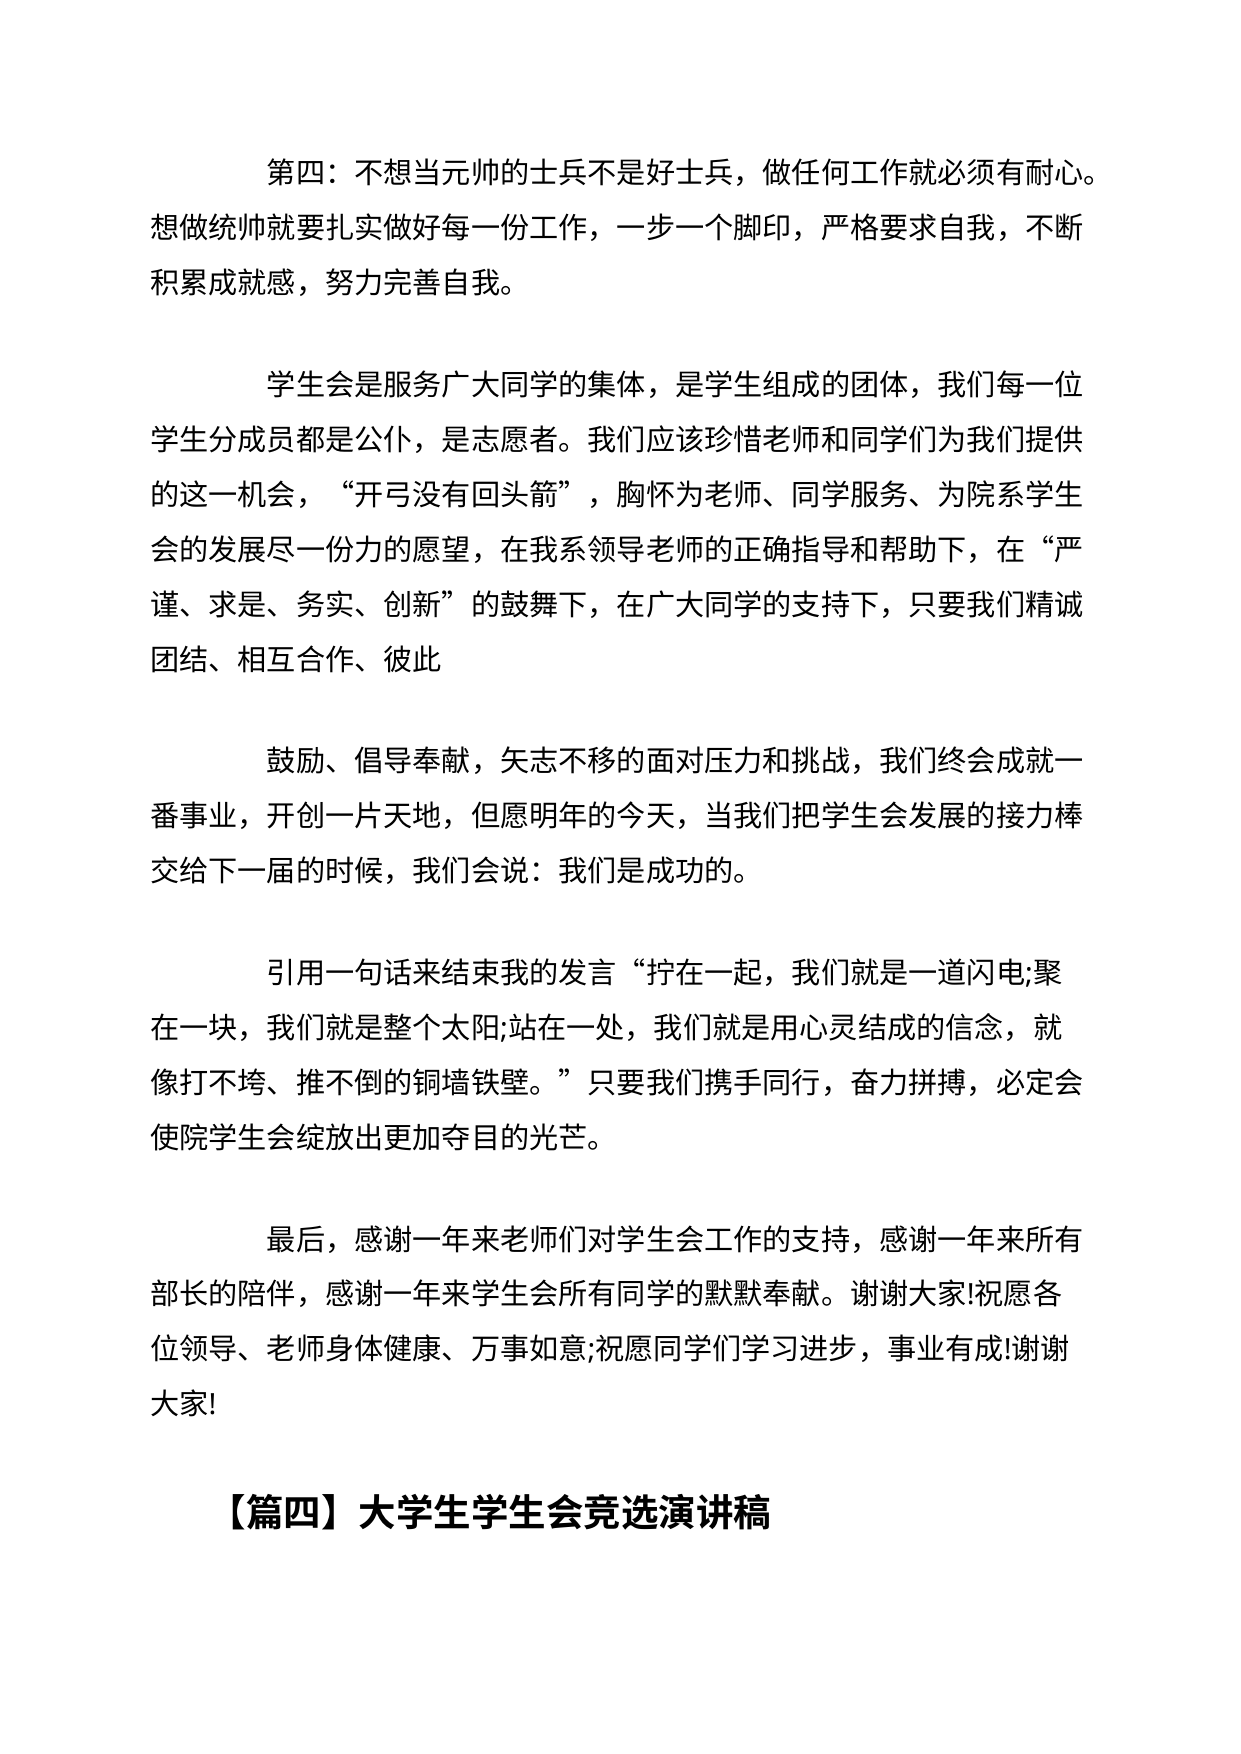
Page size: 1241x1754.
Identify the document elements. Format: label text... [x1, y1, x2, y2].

text 最后，感谢一年来老师们对学生会工作的支持，感谢一年来所有部长的陪伴，感谢一年来学生会所有同学的默默奉献。谢谢大家!祝愿各位领导、老师身体健康、万事如意;祝愿同学们学习进步，事业有成!谢谢大家! [150, 1216, 1090, 1423]
text 鼓励、倡导奉献，矢志不移的面对压力和挑战，我们终会成就一番事业，开创一片天地，但愿明年的今天，当我们把学生会发展的接力棒交给下一届的时候，我们会说：我们是成功的。 [150, 738, 1090, 890]
text 学生会是服务广大同学的集体，是学生组成的团体，我们每一位学生分成员都是公仆，是志愿者。我们应该珍惜老师和同学们为我们提供的这一机会，“开弓没有回头箭”，胸怀为老师、同学服务、为院系学生会的发展尽一份力的愿望，在我系领导老师的正确指导和帮助下，在“严谨、求是、务实、创新”的鼓舞下，在广大同学的支持下，只要我们精诚团结、相互合作、彼此 [150, 362, 1090, 678]
text 第四：不想当元帅的士兵不是好士兵，做任何工作就必须有耐心。想做统帅就要扎实做好每一份工作，一步一个脚印，严格要求自我，不断积累成就感，努力完善自我。 [150, 150, 1090, 302]
text 引用一句话来结束我的发言“拧在一起，我们就是一道闪电;聚在一块，我们就是整个太阳;站在一处，我们就是用心灵结成的信念，就像打不垮、推不倒的铜墙铁壁。”只要我们携手同行，奋力拼搏，必定会使院学生会绽放出更加夺目的光芒。 [150, 949, 1090, 1157]
text 【篇四】大学生学生会竞选演讲稿 [150, 1483, 1090, 1537]
